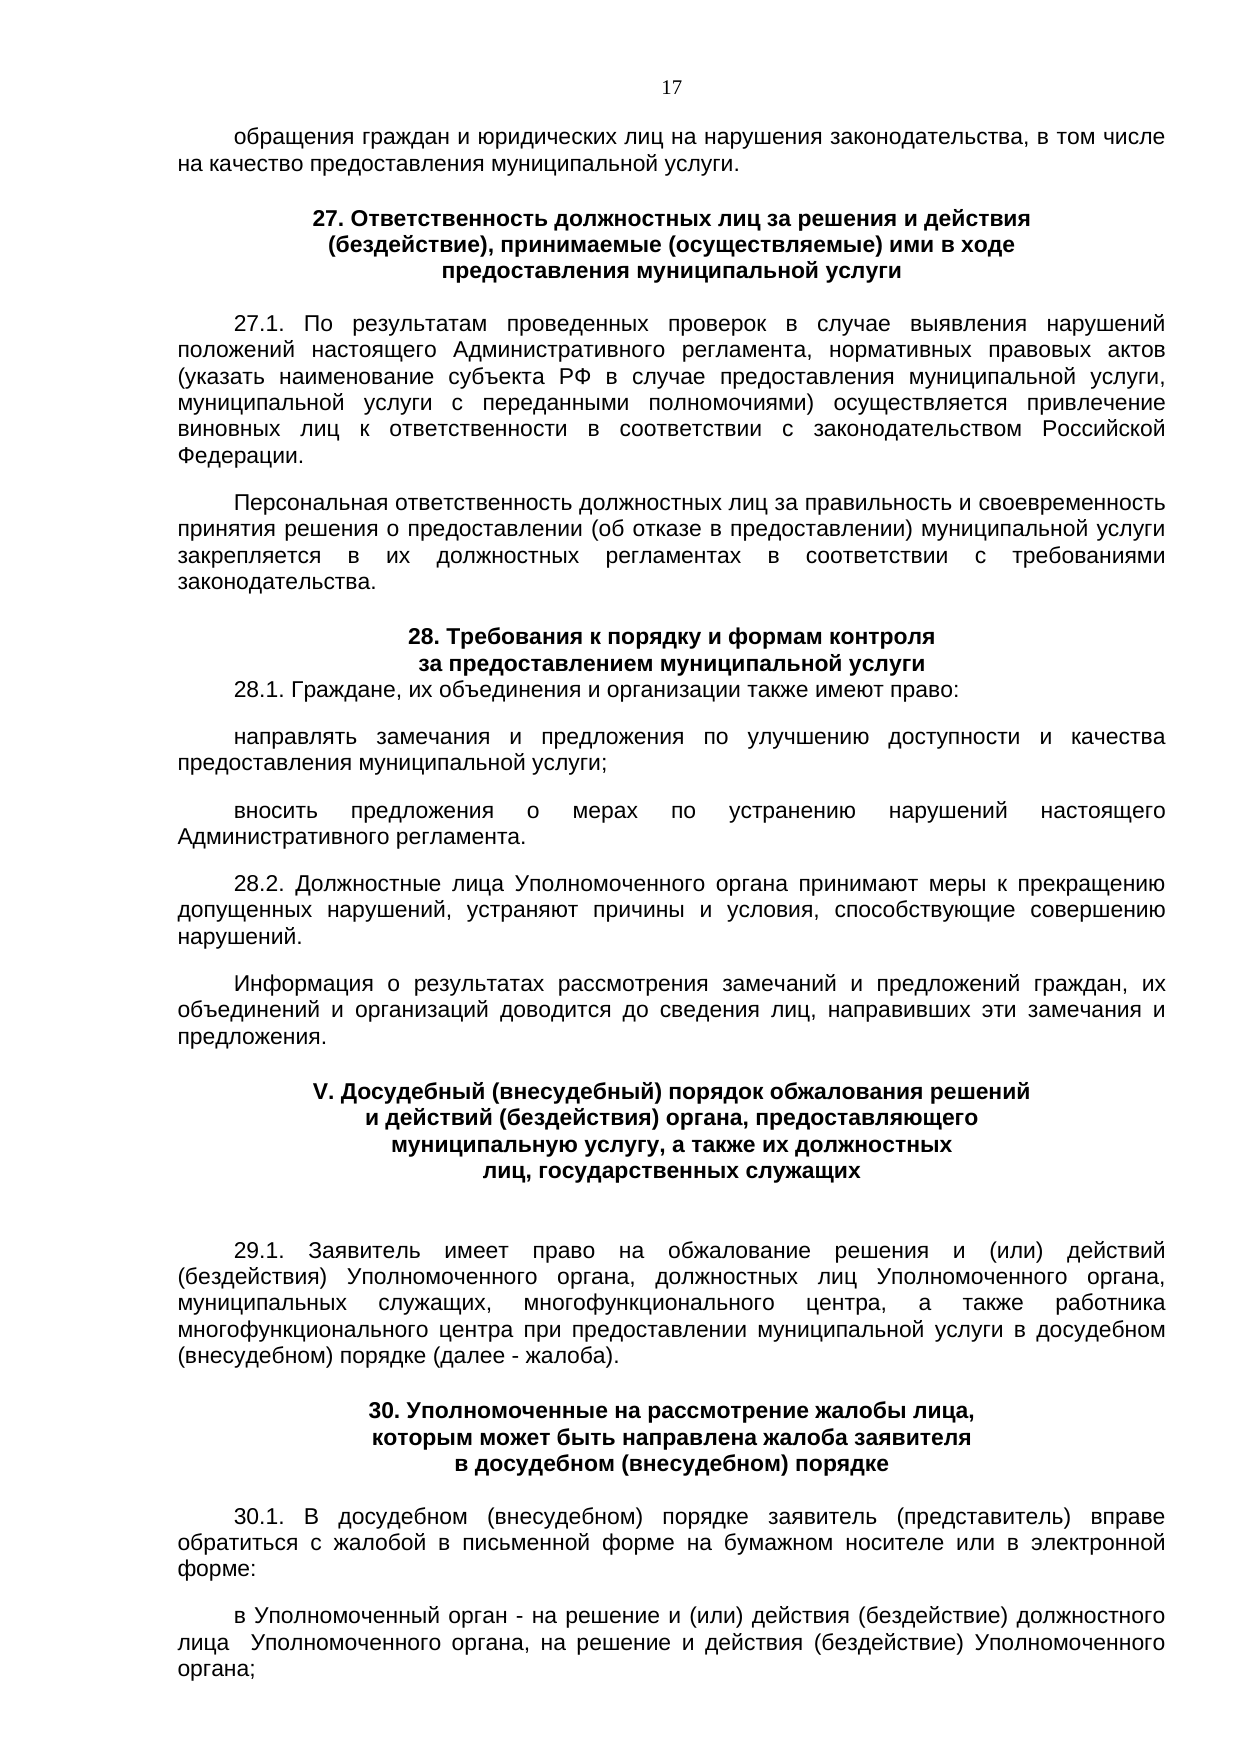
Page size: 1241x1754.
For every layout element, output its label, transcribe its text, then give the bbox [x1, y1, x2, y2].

text вносить предложения о мерах по устранению нарушений настоящего Административного регламента. [177, 797, 1166, 849]
title которым может быть направлена жалоба заявителя [177, 1423, 1166, 1450]
title и действий (бездействия) органа, предоставляющего [177, 1104, 1166, 1131]
text Персональная ответственность должностных лиц за правильность и своевременность принятия решения о предоставлении (об отказе в предоставлении) муниципальной услуги закрепляется в их должностных регламентах в соответствии с требованиями законодательства. [177, 489, 1166, 594]
title муниципальную услугу, а также их должностных [177, 1131, 1166, 1157]
title 27. Ответственность должностных лиц за решения и действия [177, 204, 1166, 231]
text обращения граждан и юридических лиц на нарушения законодательства, в том числе на качество предоставления муниципальной услуги. [177, 123, 1166, 176]
title V. Досудебный (внесудебный) порядок обжалования решений [177, 1078, 1166, 1104]
text 28.1. Граждане, их объединения и организации также имеют право: [177, 676, 1166, 702]
title 30. Уполномоченные на рассмотрение жалобы лица, [177, 1397, 1166, 1423]
text в Уполномоченный орган - на решение и (или) действия (бездействие) должностного лица Уполномоченного органа, на решение и действия (бездействие) Уполномоченного органа; [177, 1602, 1166, 1682]
text направлять замечания и предложения по улучшению доступности и качества предоставления муниципальной услуги; [177, 723, 1166, 776]
text 27.1. По результатам проведенных проверок в случае выявления нарушений положений настоящего Административного регламента, нормативных правовых актов (указать наименование субъекта РФ в случае предоставления муниципальной услуги, муниципальной услуги с переданными полномочиями) осуществляется привлечение виновных лиц к ответственности в соответствии с законодательством Российской Федерации. [177, 310, 1166, 468]
text Информация о результатах рассмотрения замечаний и предложений граждан, их объединений и организаций доводится до сведения лиц, направивших эти замечания и предложения. [177, 970, 1166, 1049]
text 30.1. В досудебном (внесудебном) порядке заявитель (представитель) вправе обратиться с жалобой в письменной форме на бумажном носителе или в электронной форме: [177, 1503, 1166, 1582]
text 28.2. Должностные лица Уполномоченного органа принимают меры к прекращению допущенных нарушений, устраняют причины и условия, способствующие совершению нарушений. [177, 870, 1166, 949]
title (бездействие), принимаемые (осуществляемые) ими в ходе [177, 231, 1166, 257]
title лиц, государственных служащих [177, 1157, 1166, 1183]
text 29.1. Заявитель имеет право на обжалование решения и (или) действий (бездействия) Уполномоченного органа, должностных лиц Уполномоченного органа, муниципальных служащих, многофункционального центра, а также работника многофункционального центра при предоставлении муниципальной услуги в досудебном (внесудебном) порядке (далее - жалоба). [177, 1237, 1166, 1368]
title за предоставлением муниципальной услуги [177, 649, 1166, 676]
title предоставления муниципальной услуги [177, 257, 1166, 284]
title 28. Требования к порядку и формам контроля [177, 623, 1166, 649]
title в досудебном (внесудебном) порядке [177, 1450, 1166, 1476]
